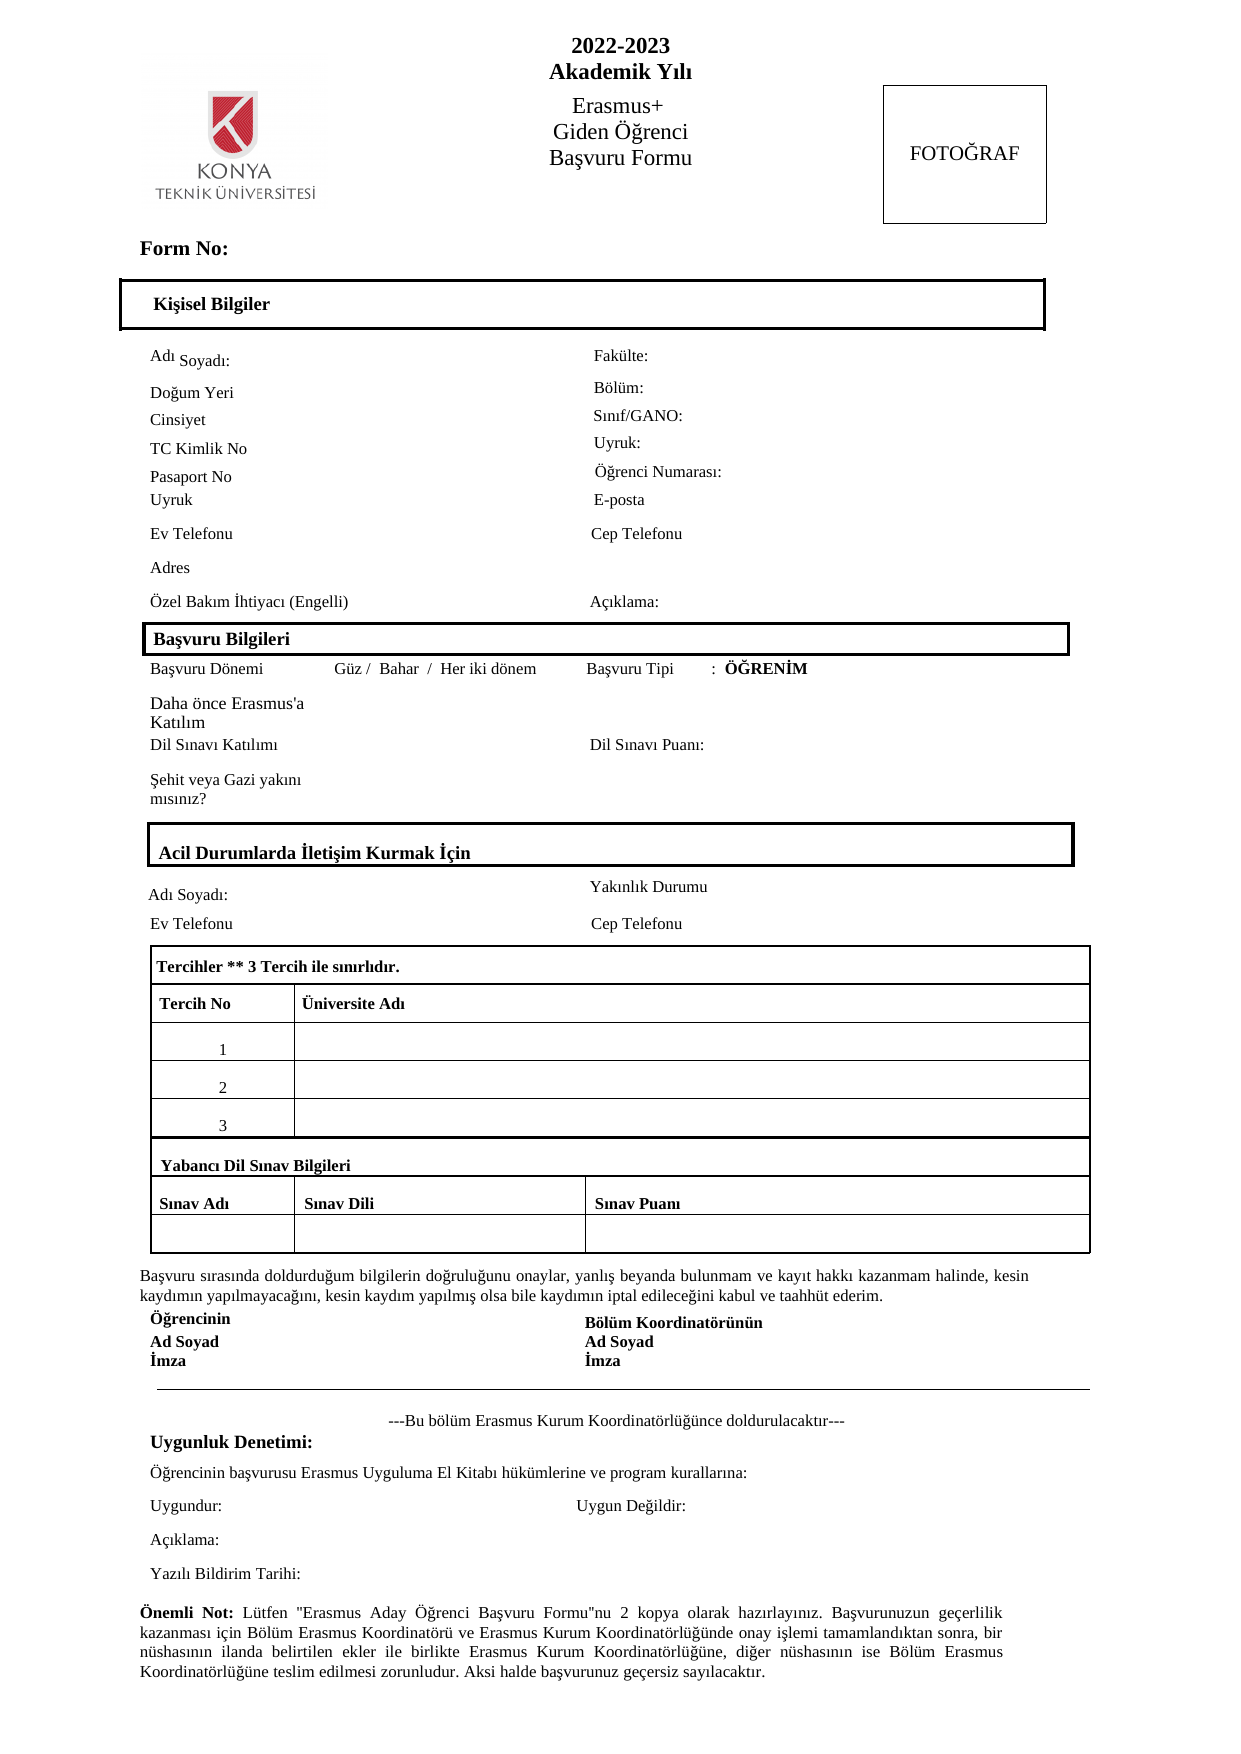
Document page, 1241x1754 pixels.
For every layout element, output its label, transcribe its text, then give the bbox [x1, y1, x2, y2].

text Yazılı Bildirim Tarihi: [150, 1564, 1065, 1583]
text Sınav Adı Sınav Dili Sınav Puanı [159, 1194, 1065, 1213]
text Adı Soyadı: Fakülte: [150, 346, 875, 369]
text Yabancı Dil Sınav Bilgileri [139, 1156, 1065, 1175]
text Özel Bakım İhtiyacı (Engelli) Açıklama: [150, 592, 1065, 611]
text Kişisel Bilgiler [153, 293, 1065, 314]
text Ev Telefonu Cep Telefonu [150, 914, 1065, 933]
text Doğum Yeri Bölüm: [150, 378, 875, 402]
text Şehit veya Gazi yakını mısınız? [150, 770, 304, 808]
text Ev Telefonu Cep Telefonu [150, 524, 1065, 543]
text Önemli Not: Lütfen ''Erasmus Aday Öğrenci Başvuru Formu''nu 2 kopya olarak hazırlayınız. Başvurunuzun geçerlilik kazanması için Bölüm Erasmus Koordinatörü ve Erasmus Kurum Koordinatörlüğünde onay işlemi tamamlandıktan sonra, bir nüshasının ilanda belirtilen ekler ile birlikte Erasmus Kurum Koordinatörlüğüne, diğer nüshasının ise Bölüm Erasmus Koordinatörlüğüne teslim edilmesi zorunludur. Aksi halde başvurunuz geçersiz sayılacaktır. [139, 1603, 1003, 1681]
text Adı Soyadı: Yakınlık Durumu [139, 877, 1065, 904]
text ---Bu bölüm Erasmus Kurum Koordinatörlüğünce doldurulacaktır--- [384, 1411, 848, 1430]
text İmza [584, 1351, 1065, 1370]
text Adres [150, 558, 1065, 577]
text 2022-2023 Akademik Yılı [532, 32, 709, 85]
text Katılım [150, 713, 1065, 732]
text Uygunluk Denetimi: [150, 1431, 318, 1451]
text Pasaport No Öğrenci Numarası: [150, 462, 1065, 486]
text Tercihler ** 3 Tercih ile sınırlıdır. [139, 957, 1065, 976]
text Ad Soyad [584, 1332, 1065, 1351]
text Başvuru Bilgileri [153, 628, 1065, 650]
text Daha önce Erasmus'a [150, 693, 1065, 713]
text Tercih No Üniversite Adı [159, 995, 1065, 1013]
text 2 [218, 1078, 1065, 1097]
text Başvuru Dönemi Güz / Bahar / Her iki dönem Başvuru Tipi : ÖĞRENİM [150, 659, 1065, 678]
picture [141, 52, 328, 209]
text Ad Soyad İmza [150, 1332, 233, 1370]
text TC Kimlik No Uyruk: [150, 433, 1065, 458]
text 3 [218, 1116, 1065, 1135]
text 1 [218, 1040, 1065, 1059]
text Form No: [139, 236, 1065, 260]
text Dil Sınavı Katılımı Dil Sınavı Puanı: [150, 736, 1065, 754]
text Bölüm Koordinatörünün [584, 1313, 1065, 1332]
text Erasmus+ Giden Öğrenci Başvuru Formu [532, 92, 709, 171]
text Öğrencinin [150, 1308, 233, 1328]
text Cinsiyet Sınıf/GANO: [150, 406, 1065, 429]
text Acil Durumlarda İletişim Kurmak İçin [139, 821, 1065, 864]
text Başvuru sırasında doldurduğum bilgilerin doğruluğunu onaylar, yanlış beyanda bulunmam ve kayıt hakkı kazanmam halinde, kesin kaydımın yapılmayacağını, kesin kaydım yapılmış olsa bile kaydımın iptal edileceğini kabul ve taahhüt ederim. [139, 1266, 1029, 1304]
text Öğrencinin başvurusu Erasmus Uyguluma El Kitabı hükümlerine ve program kurallarına: Uygundur: Uygun Değildir: Açıklama: [150, 1463, 751, 1549]
text Uyruk E-posta [150, 490, 1065, 509]
